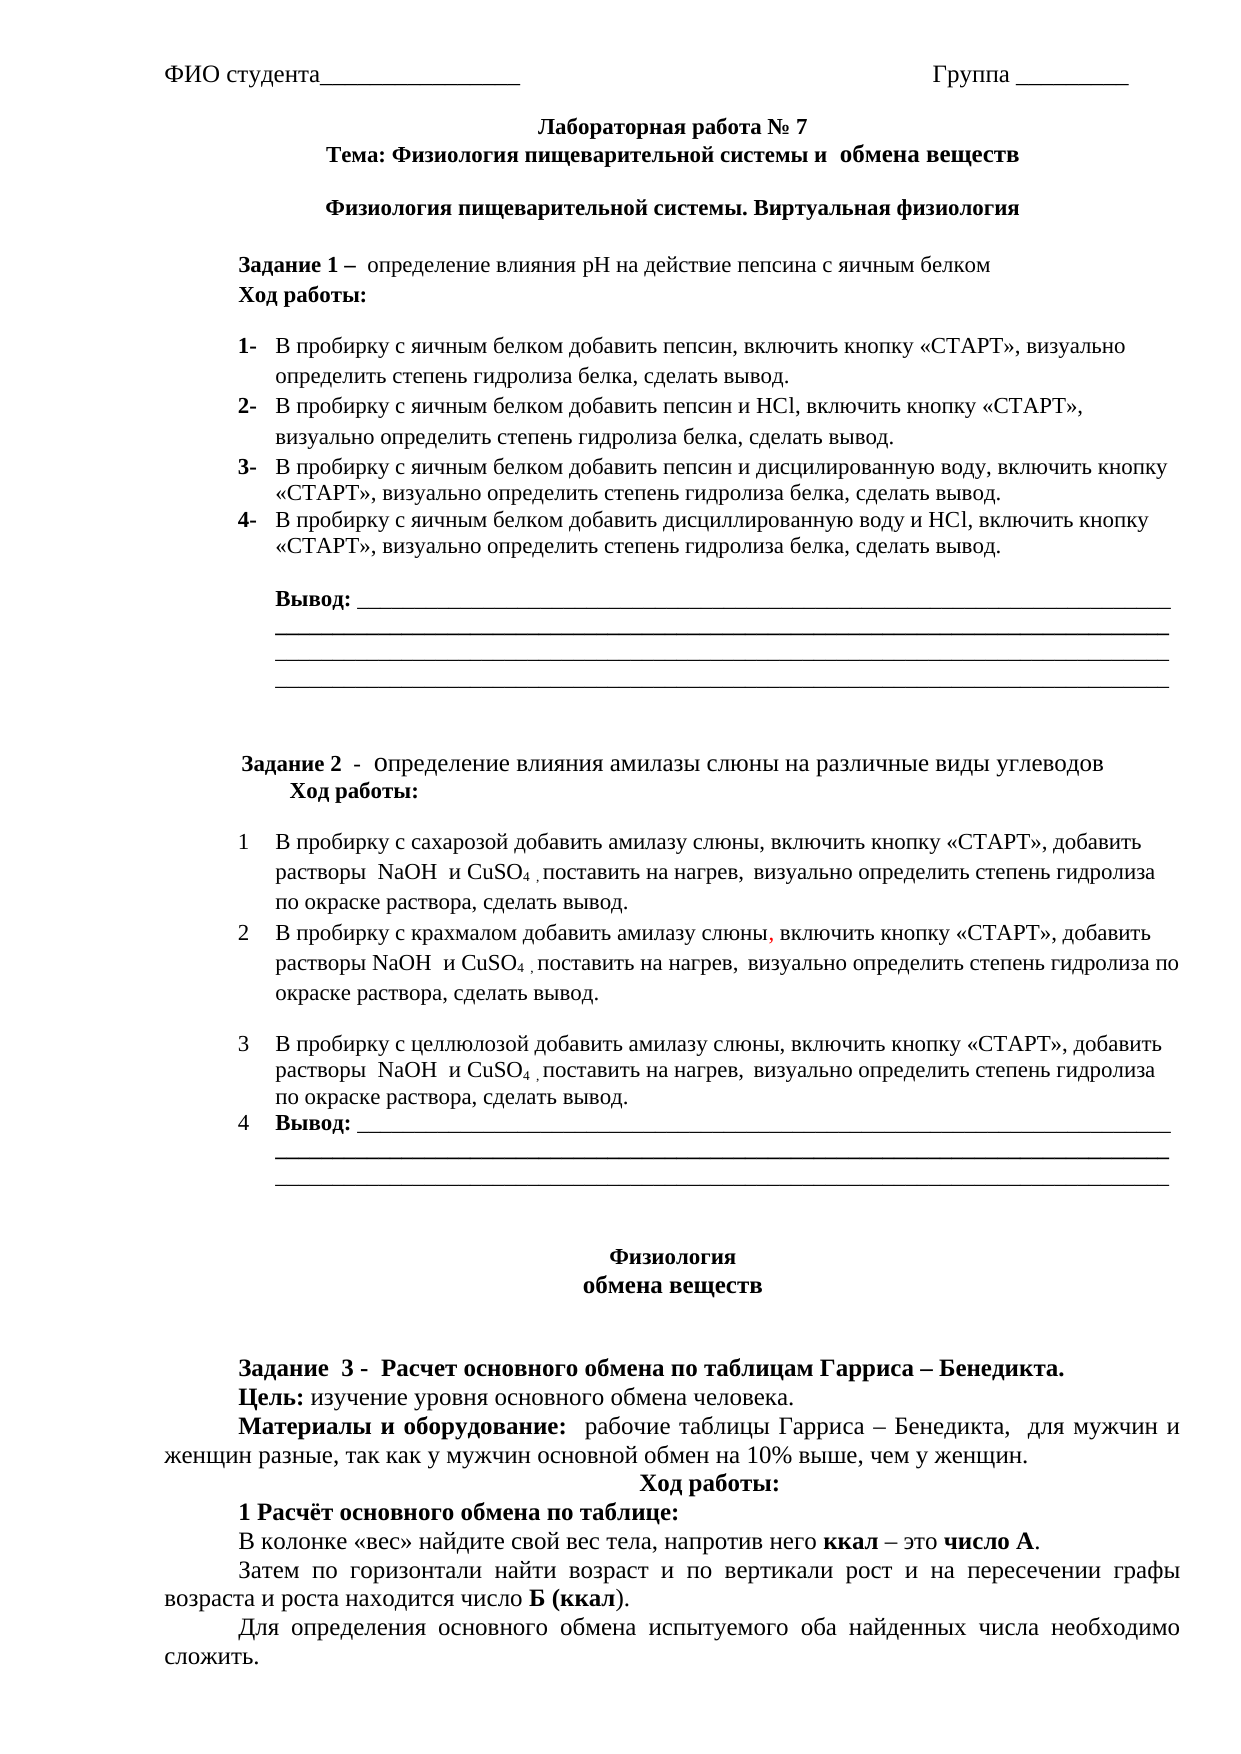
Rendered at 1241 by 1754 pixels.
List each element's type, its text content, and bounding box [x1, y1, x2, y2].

text 1 Расчёт основного обмена по таблице: [164, 1497, 1181, 1526]
text обмена веществ [164, 1270, 1181, 1298]
text Для определения основного обмена испытуемого оба найденных числа необходимо сложить. [164, 1612, 1181, 1670]
text Физиология [164, 1243, 1181, 1270]
text ______________________________________________________________________________ [275, 664, 1181, 690]
text Материалы и оборудование: рабочие таблицы Гарриса – Бенедикта, для мужчин и женщин разные, так как у мужчин основной обмен на 10% выше, чем у женщин. [164, 1411, 1181, 1468]
text Задание 3 - Расчет основного обмена по таблицам Гарриса – Бенедикта. [164, 1353, 1181, 1382]
list В пробирку с целлюлозой добавить амилазу слюны, включить кнопку «СТАРТ», добавить растворы NaOH и CuSO4 , поставить на нагрев, визуально определить степень гидролиза по окраске раствора, сделать вывод. [238, 1030, 1181, 1109]
text ______________________________________________________________________________ [275, 1136, 1181, 1162]
text Ход работы: [164, 281, 1181, 307]
list В пробирку с яичным белком добавить пепсин, включить кнопку «СТАРТ», визуально определить степень гидролиза белка, сделать вывод. [238, 332, 1181, 389]
list В пробирку с яичным белком добавить пепсин и дисцилированную воду, включить кнопку «СТАРТ», визуально определить степень гидролиза белка, сделать вывод. [238, 453, 1181, 506]
text Вывод: _______________________________________________________________________ [275, 585, 1181, 611]
text ______________________________________________________________________________ [275, 1162, 1181, 1188]
list В пробирку с яичным белком добавить дисциллированную воду и НСl, включить кнопку «СТАРТ», визуально определить степень гидролиза белка, сделать вывод. [238, 506, 1181, 558]
text Затем по горизонтали найти возраст и по вертикали рост и на пересечении графы возраста и роста находится число Б (ккал). [164, 1555, 1181, 1612]
text Задание 2 - определение влияния амилазы слюны на различные виды углеводов [164, 744, 1181, 777]
text ______________________________________________________________________________ [275, 637, 1181, 664]
text Ход работы: [164, 777, 1181, 803]
text ______________________________________________________________________________ [275, 611, 1181, 637]
text Физиология пищеварительной системы. Виртуальная физиология [164, 194, 1181, 221]
text В колонке «вес» найдите свой вес тела, напротив него ккал – это число А. [164, 1526, 1181, 1555]
text Лабораторная работа № 7 [164, 113, 1181, 139]
text Тема: Физиология пищеварительной системы и обмена веществ [164, 139, 1181, 168]
list В пробирку с крахмалом добавить амилазу слюны, включить кнопку «СТАРТ», добавить растворы NaOH и CuSO4 , поставить на нагрев, визуально определить степень гидролиза по окраске раствора, сделать вывод. [238, 919, 1181, 1005]
list В пробирку с яичным белком добавить пепсин и НСl, включить кнопку «СТАРТ», визуально определить степень гидролиза белка, сделать вывод. [238, 393, 1181, 449]
text ФИО студента________________ Группа _________ [164, 59, 1181, 88]
text Цель: изучение уровня основного обмена человека. [164, 1382, 1181, 1411]
list Вывод: _______________________________________________________________________ [238, 1109, 1181, 1136]
text Ход работы: [164, 1468, 1181, 1497]
list В пробирку с сахарозой добавить амилазу слюны, включить кнопку «СТАРТ», добавить растворы NaOH и CuSO4 , поставить на нагрев, визуально определить степень гидролиза по окраске раствора, сделать вывод. [238, 828, 1181, 915]
text Задание 1 – определение влияния рН на действие пепсина с яичным белком [164, 251, 1181, 277]
